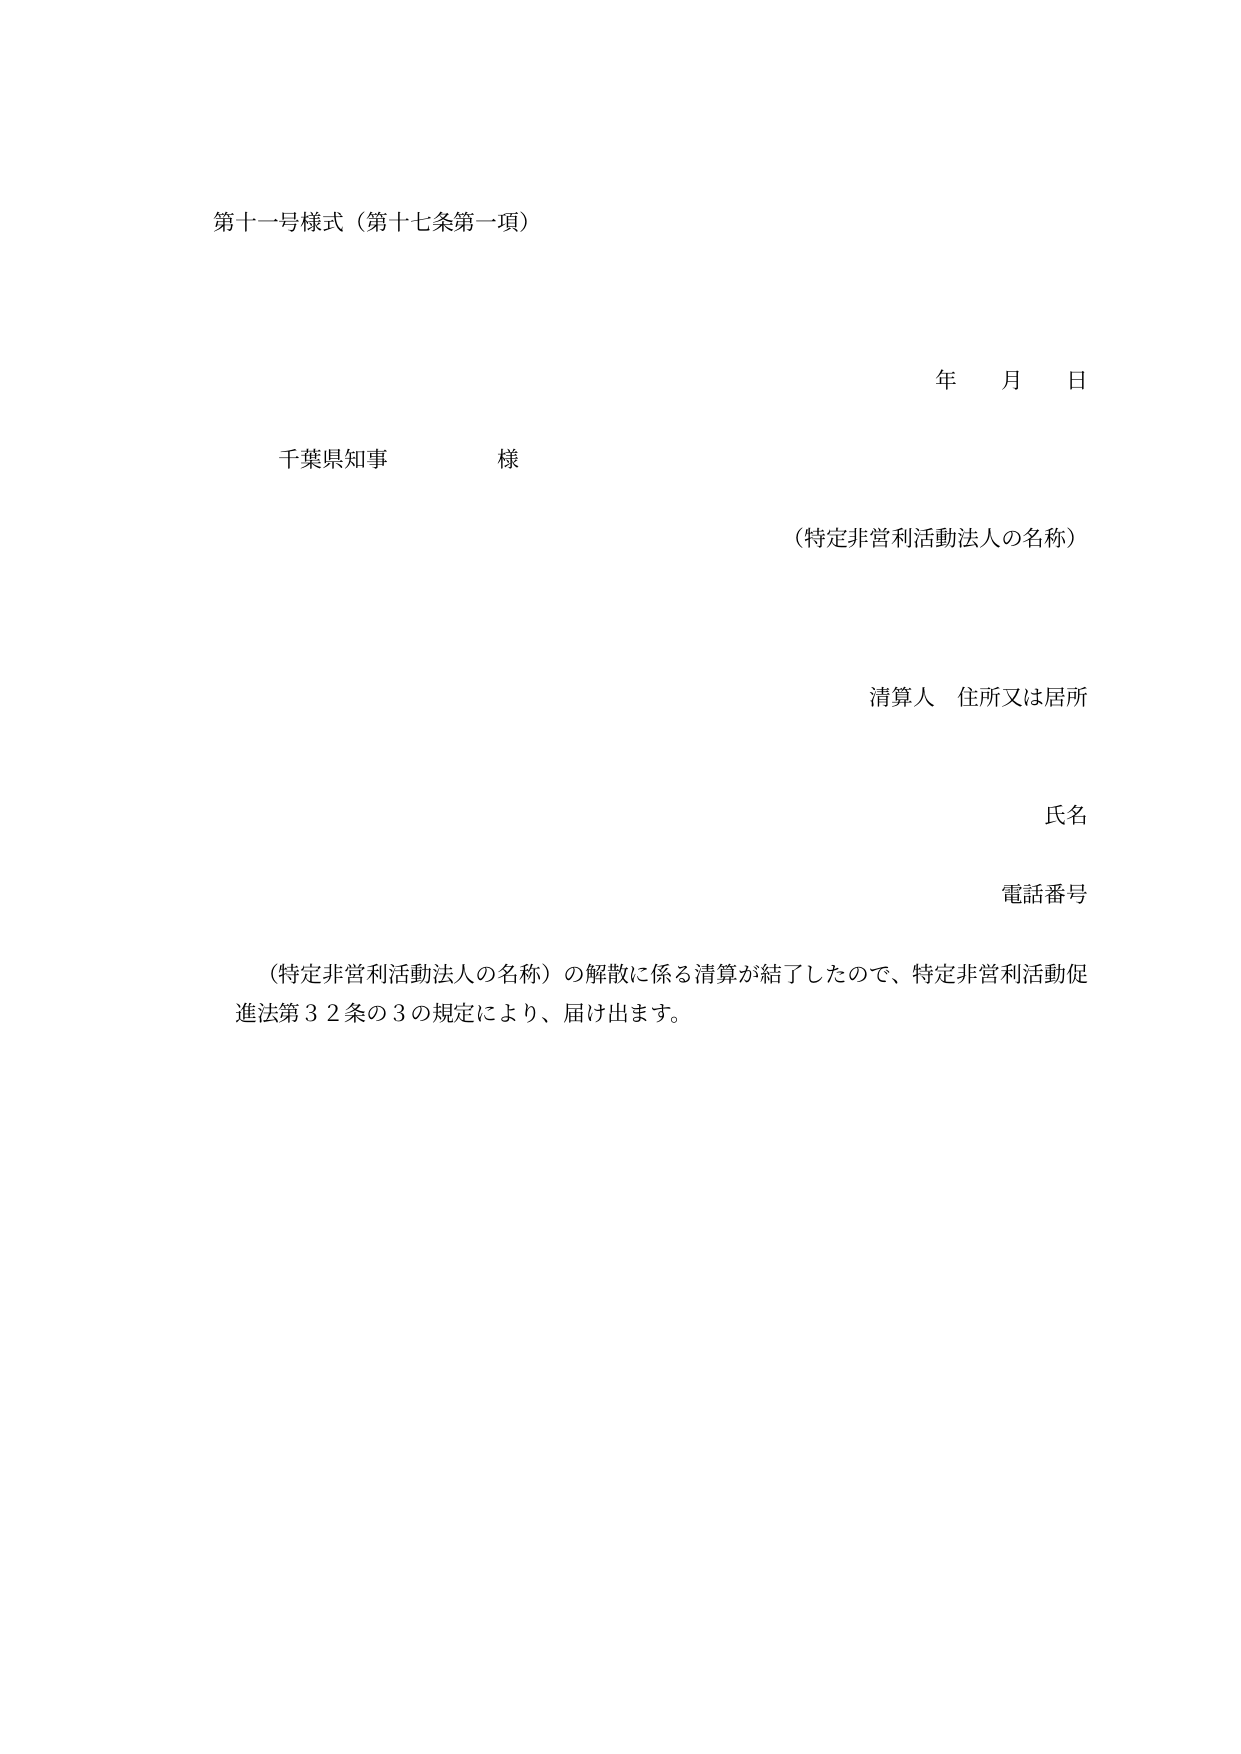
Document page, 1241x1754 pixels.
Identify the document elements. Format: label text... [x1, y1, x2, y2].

text 氏名 [213, 794, 1088, 834]
text 千葉県知事 様 [213, 438, 1088, 478]
text 電話番号 [213, 874, 1088, 913]
text 清算人 住所又は居所 [213, 676, 1088, 715]
text 年 月 日 [213, 359, 1088, 399]
text 第十一号様式（第十七条第一項） [213, 201, 1088, 240]
text （特定非営利活動法人の名称）の解散に係る清算が結了したので、特定非営利活動促進法第３２条の３の規定により、届け出ます。 [235, 953, 1088, 1032]
text （特定非営利活動法人の名称） [213, 517, 1088, 557]
